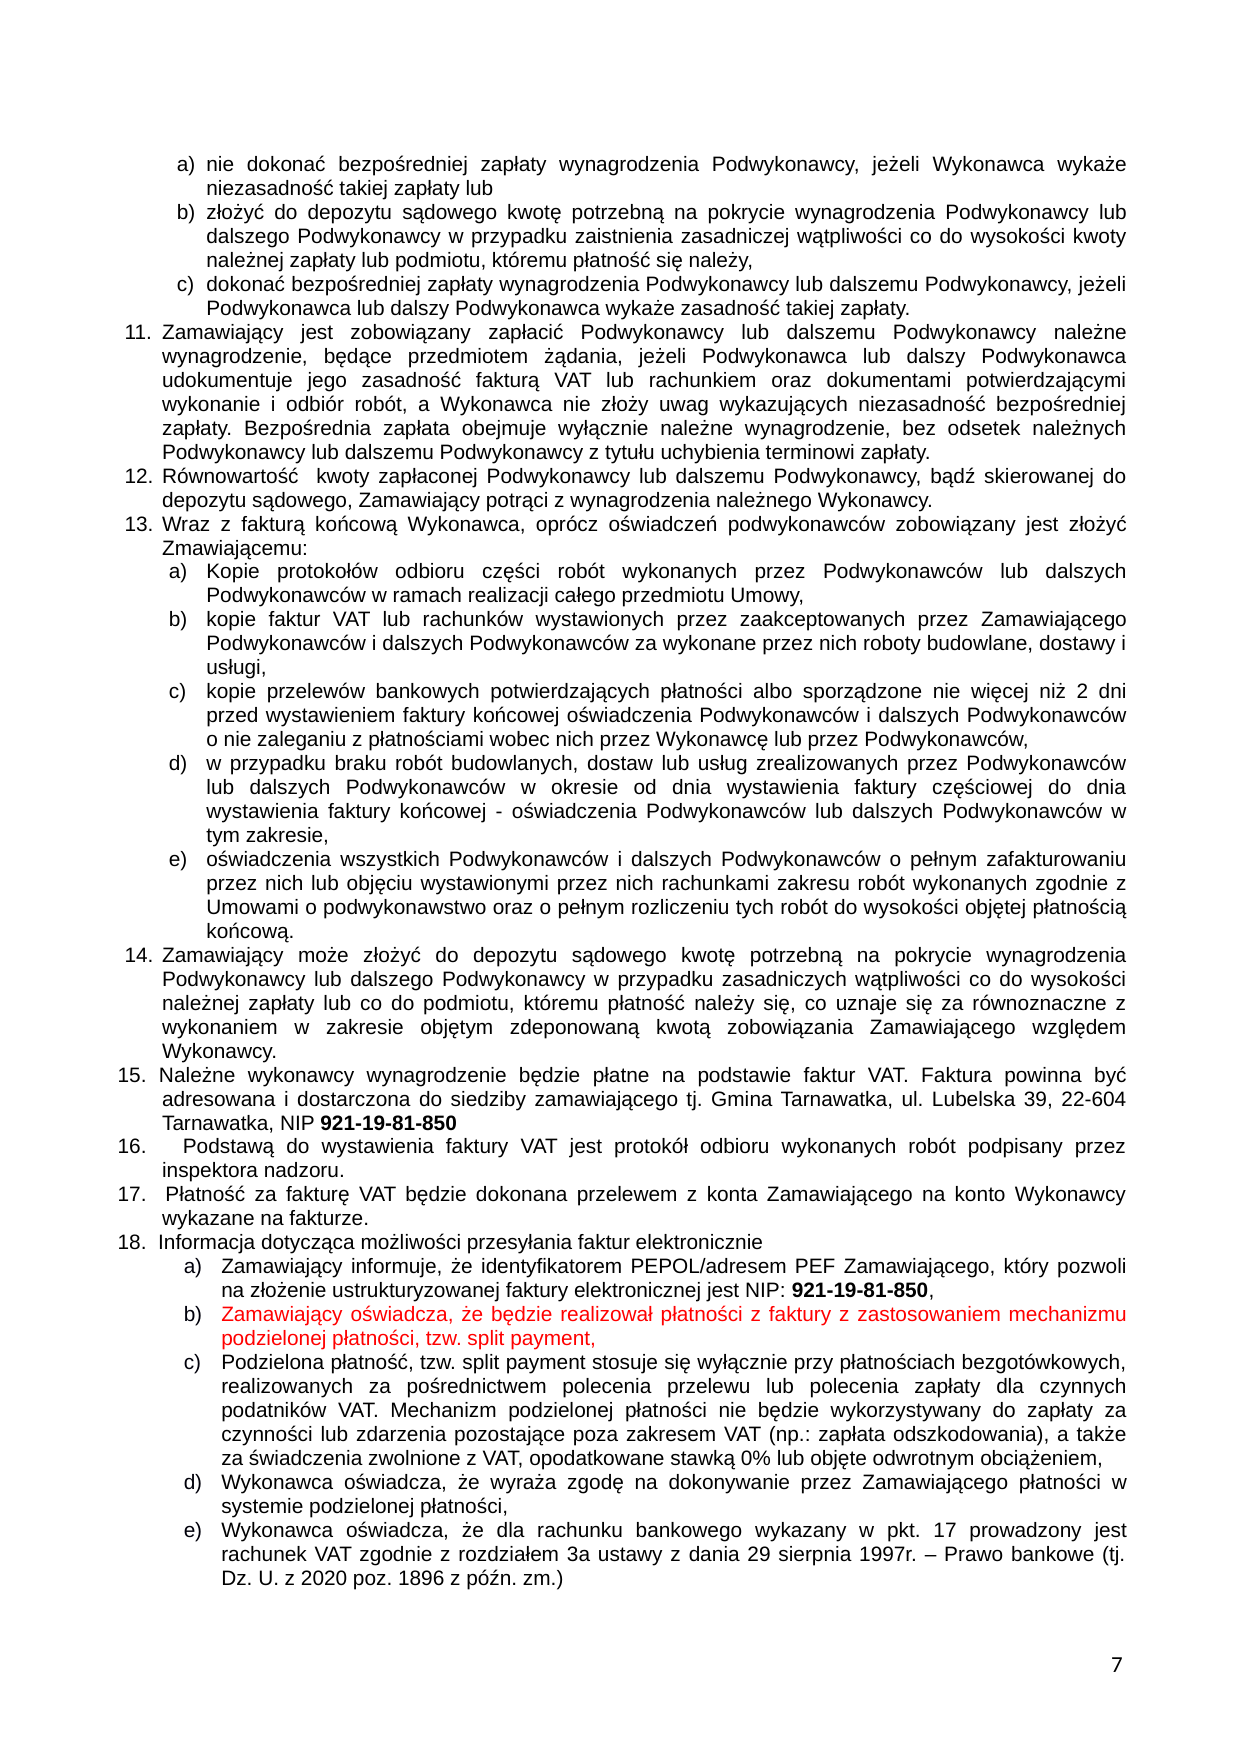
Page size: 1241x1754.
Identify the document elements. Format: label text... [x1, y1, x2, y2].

list dokonać bezpośredniej zapłaty wynagrodzenia Podwykonawcy lub dalszemu Podwykonawcy, jeżeli Podwykonawca lub dalszy Podwykonawca wykaże zasadność takiej zapłaty. [177, 272, 1127, 320]
list Zamawiający oświadcza, że będzie realizował płatności z faktury z zastosowaniem mechanizmu podzielonej płatności, tzw. split payment, [183, 1302, 1127, 1350]
list Zamawiający może złożyć do depozytu sądowego kwotę potrzebną na pokrycie wynagrodzenia Podwykonawcy lub dalszego Podwykonawcy w przypadku zasadniczych wątpliwości co do wysokości należnej zapłaty lub co do podmiotu, któremu płatność należy się, co uznaje się za równoznaczne z wykonaniem w zakresie objętym zdeponowaną kwotą zobowiązania Zamawiającego względem Wykonawcy. [124, 943, 1127, 1062]
list kopie faktur VAT lub rachunków wystawionych przez zaakceptowanych przez Zamawiającego Podwykonawców i dalszych Podwykonawców za wykonane przez nich roboty budowlane, dostawy i usługi, [169, 607, 1127, 679]
list Wykonawca oświadcza, że wyraża zgodę na dokonywanie przez Zamawiającego płatności w systemie podzielonej płatności, [183, 1470, 1127, 1518]
list 17. Płatność za fakturę VAT będzie dokonana przelewem z konta Zamawiającego na konto Wykonawcy wykazane na fakturze. [117, 1182, 1127, 1230]
list kopie przelewów bankowych potwierdzających płatności albo sporządzone nie więcej niż 2 dni przed wystawieniem faktury końcowej oświadczenia Podwykonawców i dalszych Podwykonawców o nie zaleganiu z płatnościami wobec nich przez Wykonawcę lub przez Podwykonawców, [169, 679, 1127, 751]
list nie dokonać bezpośredniej zapłaty wynagrodzenia Podwykonawcy, jeżeli Wykonawca wykaże niezasadność takiej zapłaty lub [177, 152, 1127, 200]
list Wraz z fakturą końcową Wykonawca, oprócz oświadczeń podwykonawców zobowiązany jest złożyć Zmawiającemu: [124, 511, 1127, 559]
list 18. Informacja dotycząca możliwości przesyłania faktur elektronicznie [117, 1230, 1127, 1254]
list Kopie protokołów odbioru części robót wykonanych przez Podwykonawców lub dalszych Podwykonawców w ramach realizacji całego przedmiotu Umowy, [169, 559, 1127, 607]
list w przypadku braku robót budowlanych, dostaw lub usług zrealizowanych przez Podwykonawców lub dalszych Podwykonawców w okresie od dnia wystawienia faktury częściowej do dnia wystawienia faktury końcowej - oświadczenia Podwykonawców lub dalszych Podwykonawców w tym zakresie, [169, 751, 1127, 847]
list Równowartość kwoty zapłaconej Podwykonawcy lub dalszemu Podwykonawcy, bądź skierowanej do depozytu sądowego, Zamawiający potrąci z wynagrodzenia należnego Wykonawcy. [124, 463, 1127, 511]
list Zamawiający jest zobowiązany zapłacić Podwykonawcy lub dalszemu Podwykonawcy należne wynagrodzenie, będące przedmiotem żądania, jeżeli Podwykonawca lub dalszy Podwykonawca udokumentuje jego zasadność fakturą VAT lub rachunkiem oraz dokumentami potwierdzającymi wykonanie i odbiór robót, a Wykonawca nie złoży uwag wykazujących niezasadność bezpośredniej zapłaty. Bezpośrednia zapłata obejmuje wyłącznie należne wynagrodzenie, bez odsetek należnych Podwykonawcy lub dalszemu Podwykonawcy z tytułu uchybienia terminowi zapłaty. [124, 320, 1127, 463]
list 15. Należne wykonawcy wynagrodzenie będzie płatne na podstawie faktur VAT. Faktura powinna być adresowana i dostarczona do siedziby zamawiającego tj. Gmina Tarnawatka, ul. Lubelska 39, 22-604 Tarnawatka, NIP 921-19-81-850 [117, 1062, 1127, 1134]
list 16. Podstawą do wystawienia faktury VAT jest protokół odbioru wykonanych robót podpisany przez inspektora nadzoru. [117, 1134, 1127, 1182]
list złożyć do depozytu sądowego kwotę potrzebną na pokrycie wynagrodzenia Podwykonawcy lub dalszego Podwykonawcy w przypadku zaistnienia zasadniczej wątpliwości co do wysokości kwoty należnej zapłaty lub podmiotu, któremu płatność się należy, [177, 200, 1127, 272]
list Wykonawca oświadcza, że dla rachunku bankowego wykazany w pkt. 17 prowadzony jest rachunek VAT zgodnie z rozdziałem 3a ustawy z dania 29 sierpnia 1997r. – Prawo bankowe (tj. Dz. U. z 2020 poz. 1896 z późn. zm.) [183, 1518, 1127, 1589]
list Zamawiający informuje, że identyfikatorem PEPOL/adresem PEF Zamawiającego, który pozwoli na złożenie ustrukturyzowanej faktury elektronicznej jest NIP: 921-19-81-850, [183, 1254, 1127, 1302]
list Podzielona płatność, tzw. split payment stosuje się wyłącznie przy płatnościach bezgotówkowych, realizowanych za pośrednictwem polecenia przelewu lub polecenia zapłaty dla czynnych podatników VAT. Mechanizm podzielonej płatności nie będzie wykorzystywany do zapłaty za czynności lub zdarzenia pozostające poza zakresem VAT (np.: zapłata odszkodowania), a także za świadczenia zwolnione z VAT, opodatkowane stawką 0% lub objęte odwrotnym obciążeniem, [183, 1350, 1127, 1470]
list oświadczenia wszystkich Podwykonawców i dalszych Podwykonawców o pełnym zafakturowaniu przez nich lub objęciu wystawionymi przez nich rachunkami zakresu robót wykonanych zgodnie z Umowami o podwykonawstwo oraz o pełnym rozliczeniu tych robót do wysokości objętej płatnością końcową. [169, 847, 1127, 943]
